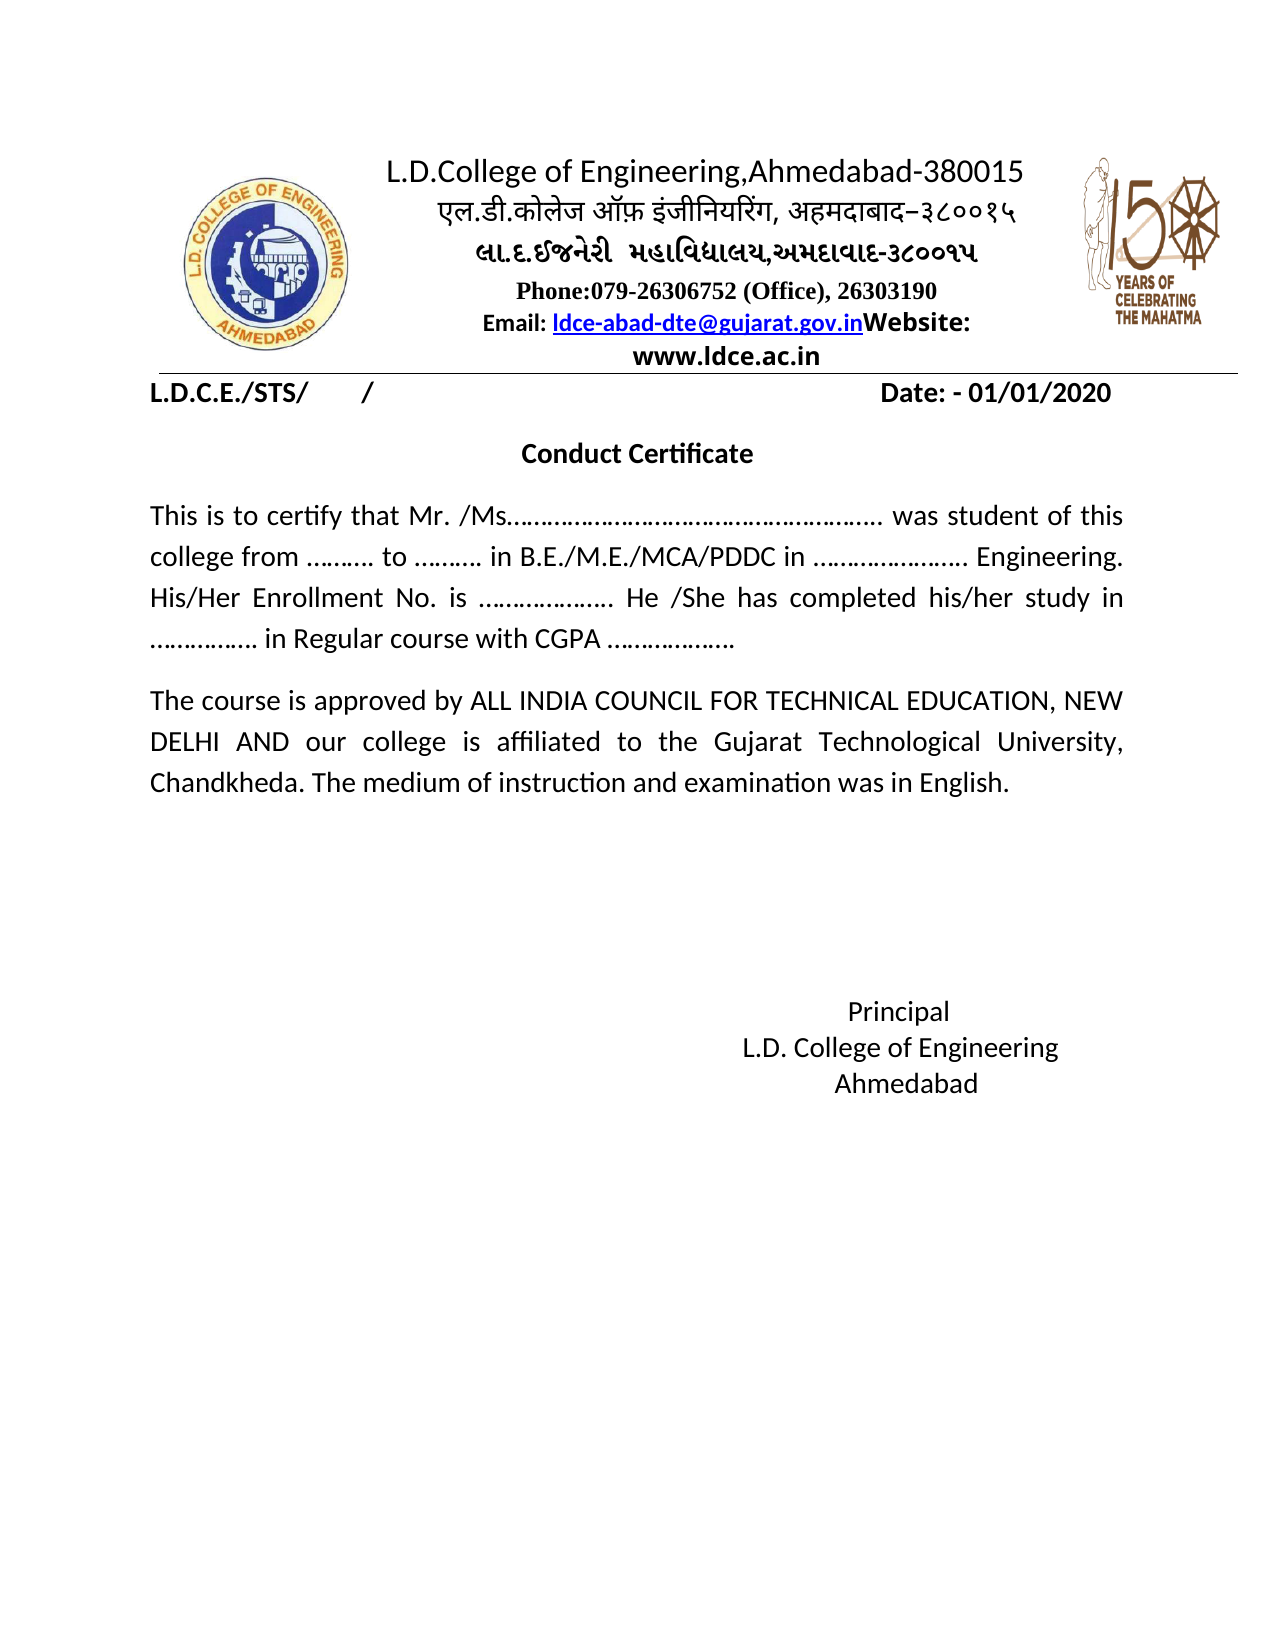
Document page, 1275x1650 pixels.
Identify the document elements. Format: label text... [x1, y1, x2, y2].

table_header L.D.College of Engineering,Ahmedabad-380015 एल.डी.कोलेज ऑफ़ इंजीनियरिंग, अहमदाबाद–३८००१५ લા.દ.ઈજનેરી મહાવિદ્યાલય,અમદાવાદ-૩૮૦૦૧૫ Phone:079-26306752 (Office), 26303190 Email: ldce-abad-dte@gujarat.gov.inWebsite: www.ldce.ac.in [375, 150, 1078, 373]
table_header [1078, 150, 1237, 373]
text Conduct Certificate [150, 436, 1125, 471]
text L.D. College of Engineering [150, 1029, 1125, 1065]
text L.D.C.E./STS/ / Date: - 01/01/2020 [150, 374, 1125, 409]
picture [1078, 150, 1225, 327]
text Principal [150, 993, 1125, 1029]
text The course is approved by ALL INDIA COUNCIL FOR TECHNICAL EDUCATION, NEW DELHI AND our college is affiliated to the Gujarat Technological University, Chandkheda. The medium of instruction and examination was in English. [150, 682, 1125, 799]
text This is to certify that Mr. /Ms……………………………………………….. was student of this college from ………. to ………. in B.E./M.E./MCA/PDDC in ………………….. Engineering. His/Her Enrollment No. is ……………….. He /She has completed his/her study in ……………. in Regular course with CGPA ………………. [150, 497, 1125, 656]
picture [170, 176, 363, 353]
table_header [159, 150, 375, 373]
text Ahmedabad [150, 1065, 1125, 1100]
